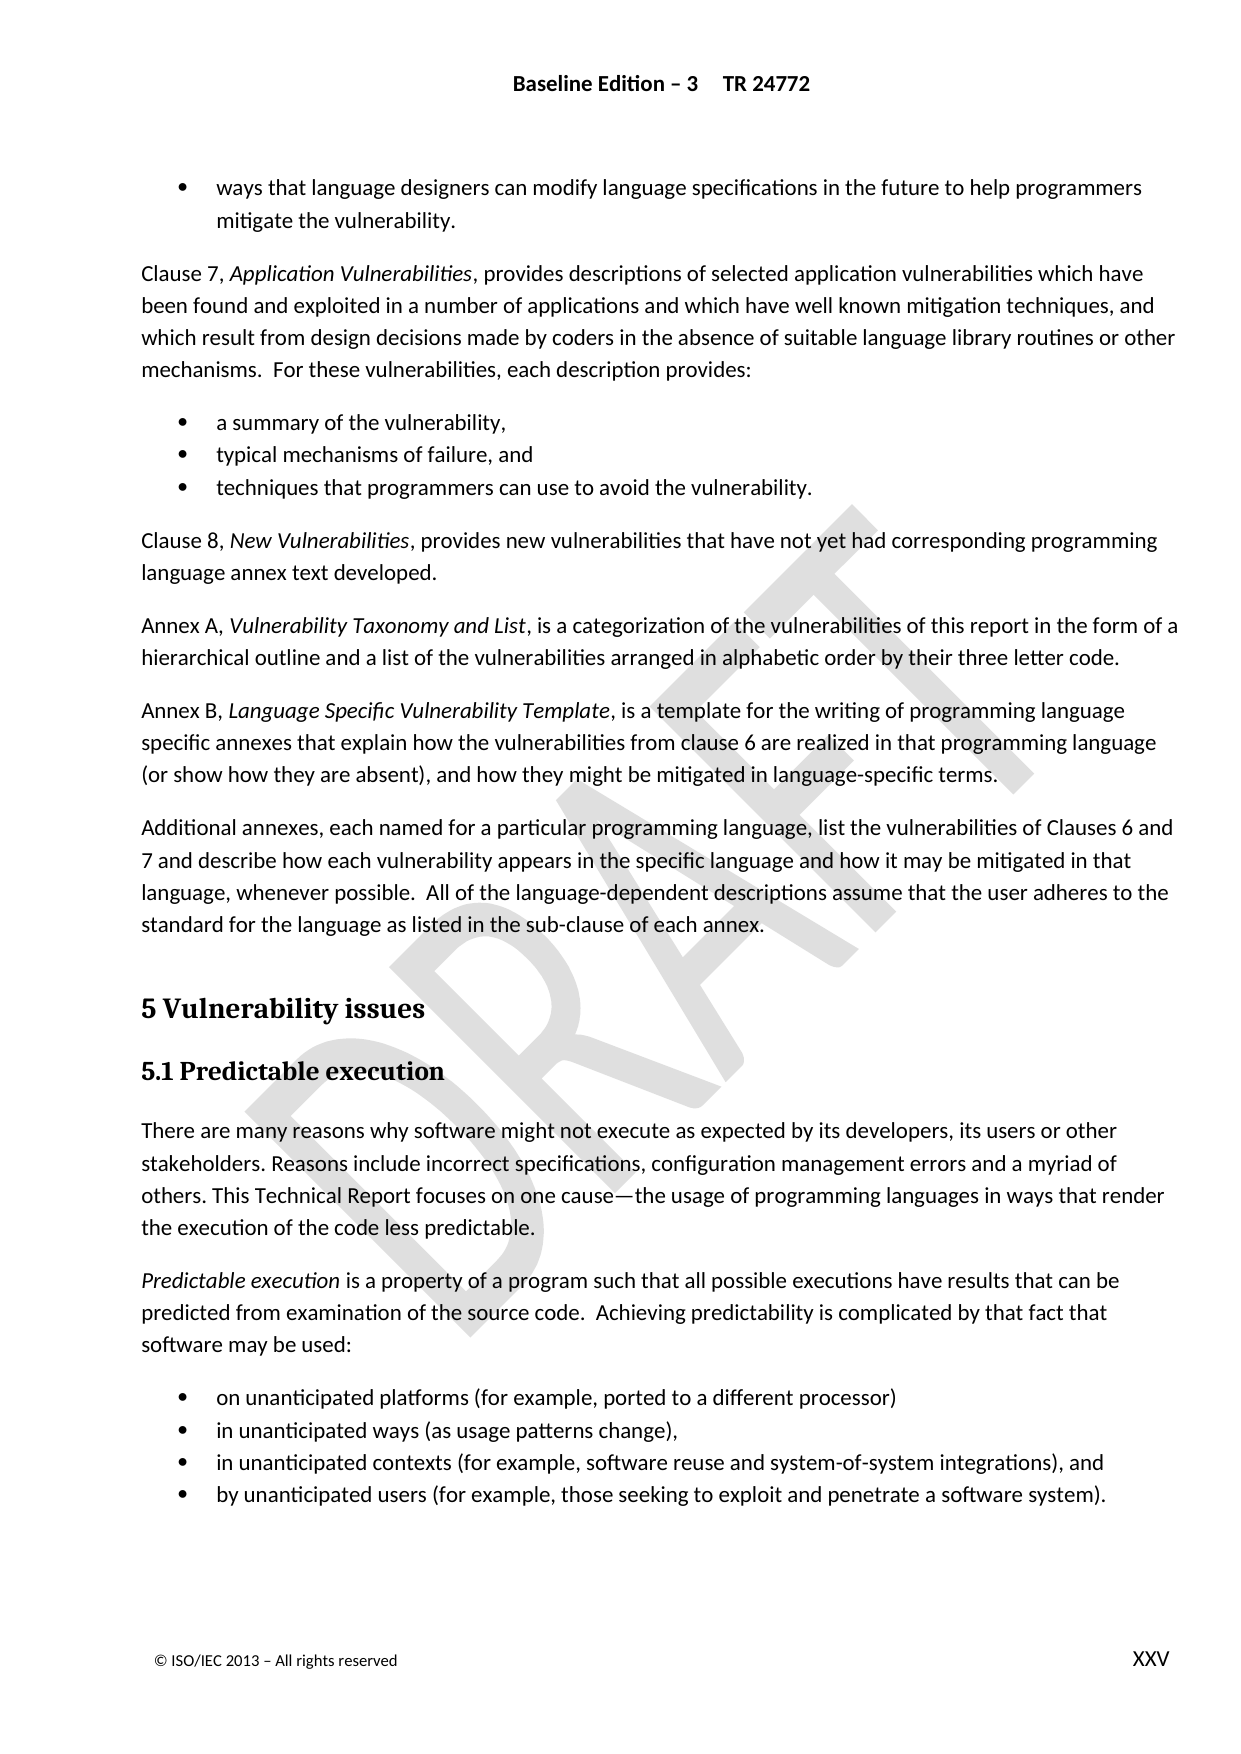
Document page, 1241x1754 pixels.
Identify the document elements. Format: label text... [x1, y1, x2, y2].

list by unanticipated users (for example, those seeking to exploit and penetrate a software system). [178, 1480, 1182, 1508]
subtitle 5.1 Predictable execution [141, 1056, 1182, 1087]
text Additional annexes, each named for a particular programming language, list the vulnerabilities of Clauses 6 and 7 and describe how each vulnerability appears in the specific language and how it may be mitigated in that language, whenever possible. All of the language-dependent descriptions assume that the user adheres to the standard for the language as listed in the sub-clause of each annex. [141, 813, 1182, 938]
list on unanticipated platforms (for example, ported to a different processor) [178, 1383, 1182, 1412]
list a summary of the vulnerability, [178, 408, 1182, 436]
text Clause 7, Application Vulnerabilities, provides descriptions of selected application vulnerabilities which have been found and exploited in a number of applications and which have well known mitigation techniques, and which result from design decisions made by coders in the absence of suitable language library routines or other mechanisms. For these vulnerabilities, each description provides: [141, 259, 1182, 383]
subtitle 5 Vulnerability issues [141, 992, 1182, 1026]
list ways that language designers can modify language specifications in the future to help programmers mitigate the vulnerability. [178, 173, 1182, 234]
list typical mechanisms of failure, and [178, 441, 1182, 468]
list techniques that programmers can use to avoid the vulnerability. [178, 473, 1182, 501]
text Annex A, Vulnerability Taxonomy and List, is a categorization of the vulnerabilities of this report in the form of a hierarchical outline and a list of the vulnerabilities arranged in alphabetic order by their three letter code. [141, 611, 1182, 671]
text Predictable execution is a property of a program such that all possible executions have results that can be predicted from examination of the source code. Achieving predictability is complicated by that fact that software may be used: [141, 1266, 1182, 1358]
text Annex B, Language Specific Vulnerability Template, is a template for the writing of programming language specific annexes that explain how the vulnerabilities from clause 6 are realized in that programming language (or show how they are absent), and how they might be mitigated in language-specific terms. [141, 696, 1182, 788]
text There are many reasons why software might not execute as expected by its developers, its users or other stakeholders. Reasons include incorrect specifications, configuration management errors and a myriad of others. This Technical Report focuses on one cause—the usage of programming languages in ways that render the execution of the code less predictable. [141, 1117, 1182, 1241]
list in unanticipated ways (as usage patterns change), [178, 1416, 1182, 1444]
text Clause 8, New Vulnerabilities, provides new vulnerabilities that have not yet had corresponding programming language annex text developed. [141, 526, 1182, 586]
list in unanticipated contexts (for example, software reuse and system-of-system integrations), and [178, 1448, 1182, 1476]
